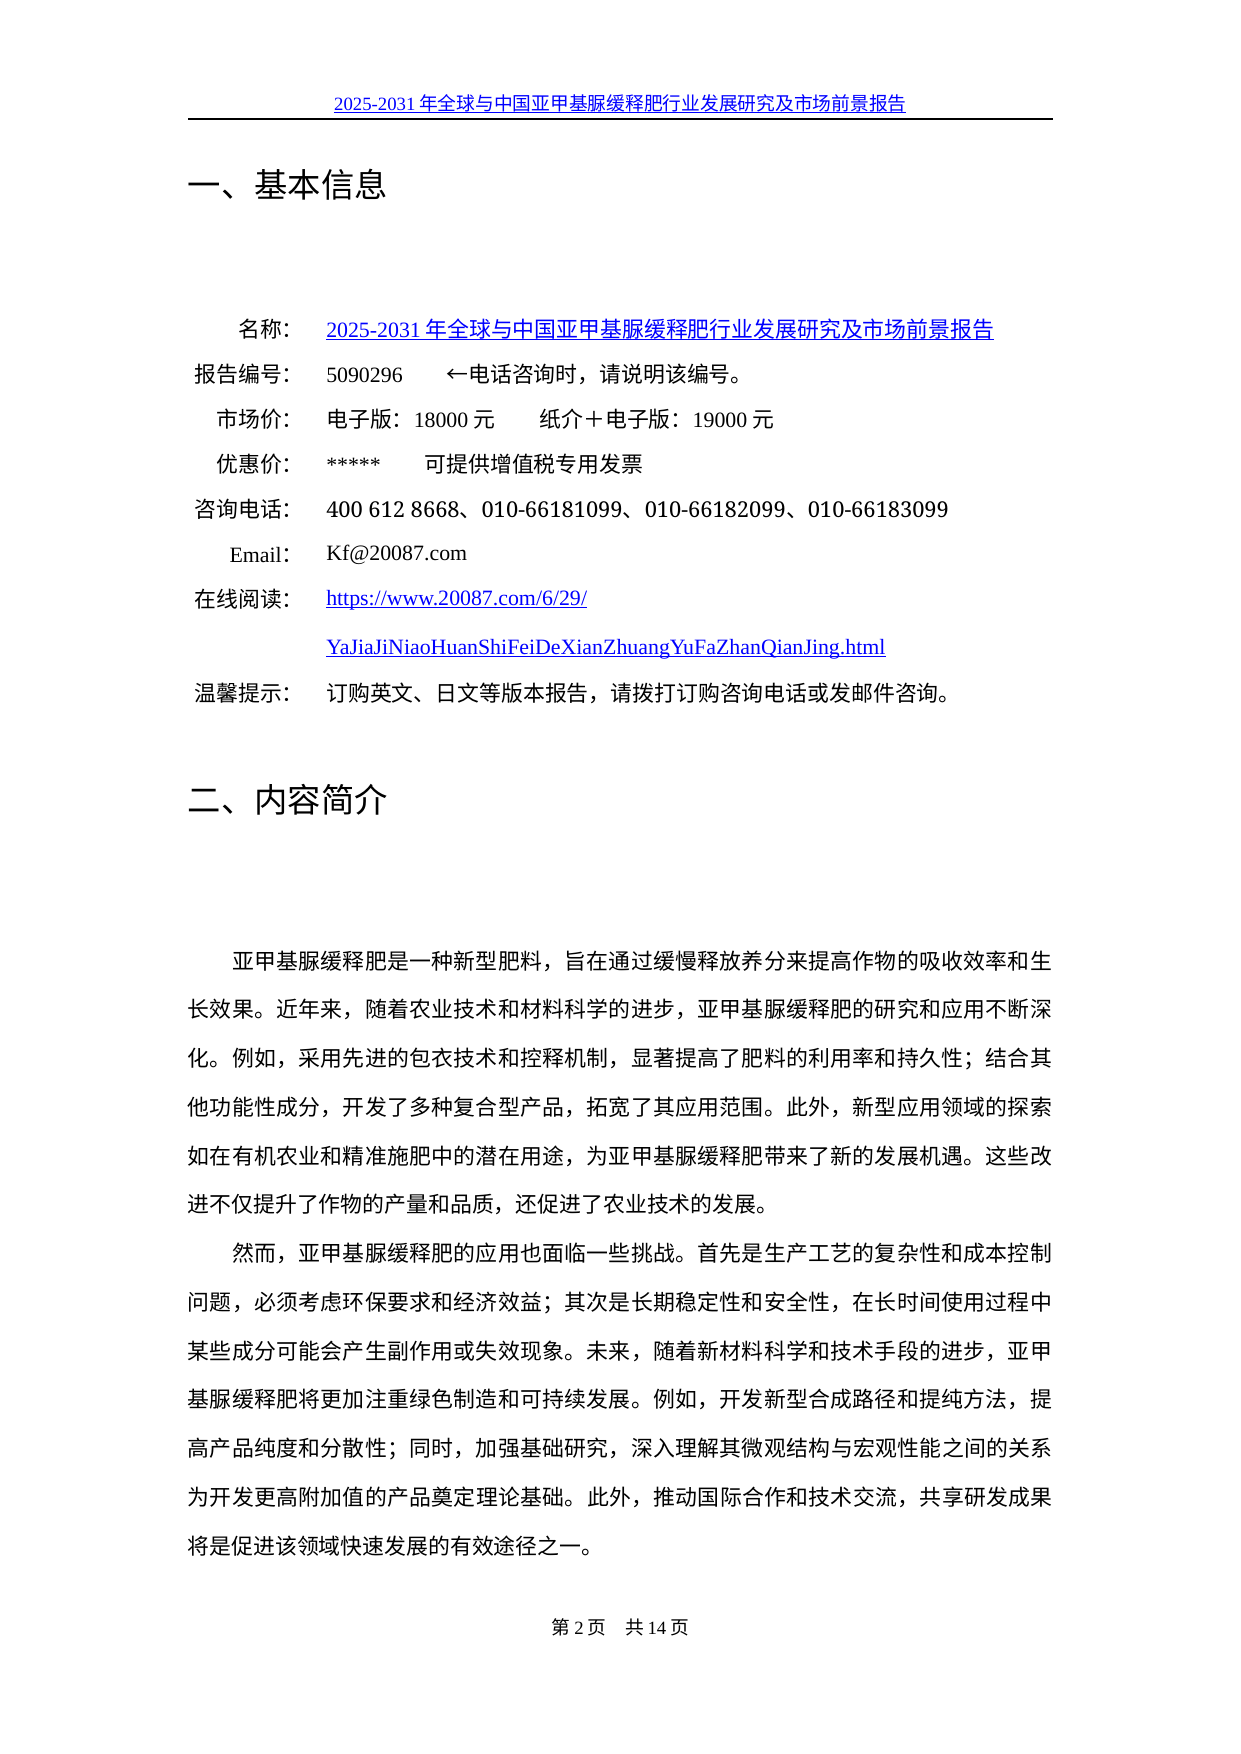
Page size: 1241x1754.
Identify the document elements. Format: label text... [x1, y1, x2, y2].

table_cell 咨询电话： [167, 492, 315, 537]
table_cell Email： [167, 537, 315, 582]
table_cell [315, 582, 1073, 675]
table_header 名称： [167, 312, 315, 357]
table_cell 温馨提示： [167, 675, 315, 720]
table_cell 订购英文、日文等版本报告，请拨打订购咨询电话或发邮件咨询。 [315, 675, 1073, 720]
table_cell 报告编号： [167, 357, 315, 402]
title 二、内容简介 [187, 766, 1053, 831]
table_header 2025-2031年全球与中国亚甲基脲缓释肥行业发展研究及市场前景报告 [315, 312, 1073, 357]
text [187, 943, 1053, 1561]
table_cell 5090296 ←电话咨询时，请说明该编号。 [315, 357, 1073, 402]
table_cell 市场价： [167, 402, 315, 447]
table_cell 电子版：18000 元 纸介＋电子版：19000 元 [315, 402, 1073, 447]
table_cell Kf@20087.com [315, 537, 1073, 582]
table_cell 400 612 8668、010-66181099、010-66182099、010-66183099 [315, 492, 1073, 537]
table_cell 优惠价： [167, 447, 315, 492]
table_cell 在线阅读： [167, 582, 315, 675]
title 一、基本信息 [187, 150, 1053, 215]
table_cell ***** 可提供增值税专用发票 [315, 447, 1073, 492]
